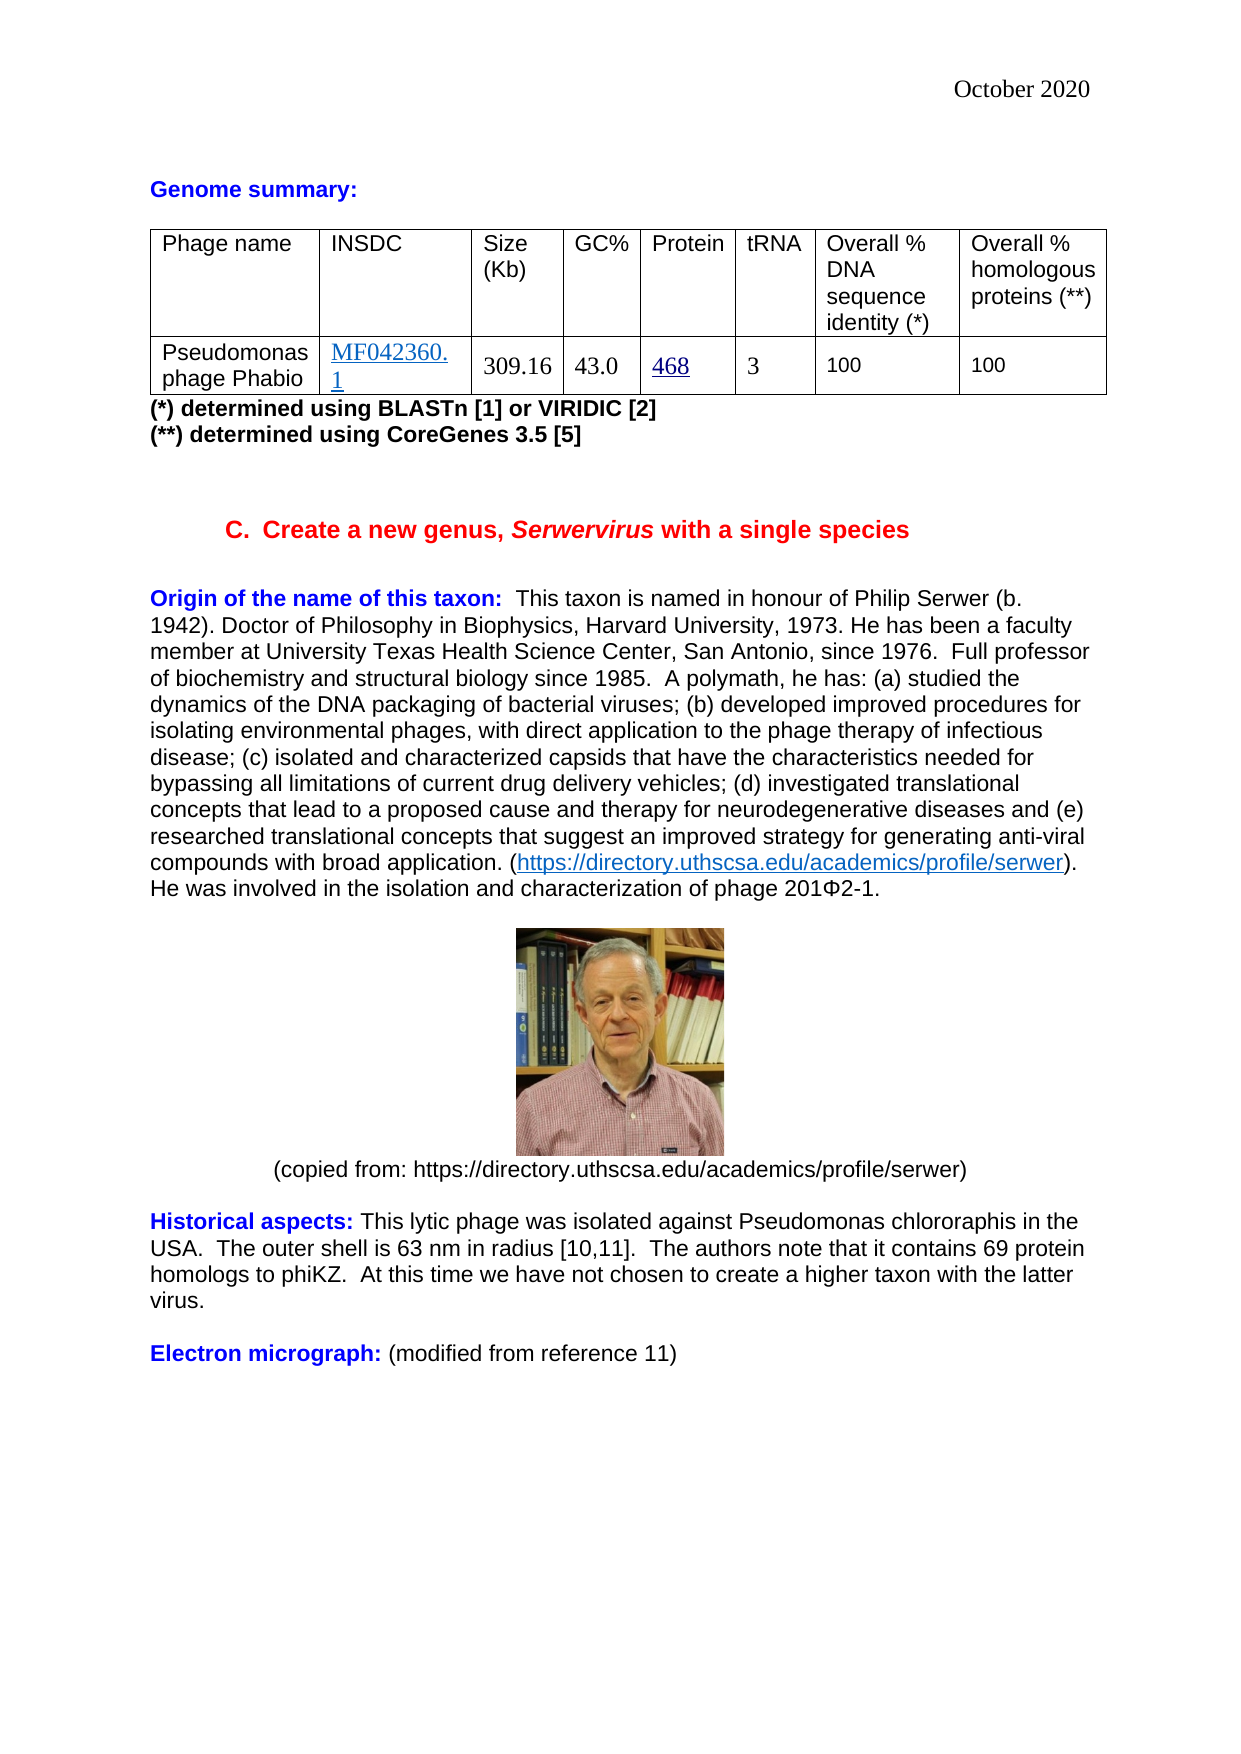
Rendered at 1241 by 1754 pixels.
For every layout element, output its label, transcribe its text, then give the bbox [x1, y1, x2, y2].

table_header Protein [641, 230, 735, 336]
table_cell 468 [641, 337, 735, 394]
table_header Phage name [151, 230, 319, 336]
table_cell 100 [960, 337, 1106, 394]
picture [516, 928, 725, 1156]
text (**) determined using CoreGenes 3.5 [5] [150, 421, 1090, 448]
text Historical aspects: This lytic phage was isolated against Pseudomonas chlororaphis in the USA. The outer shell is 63 nm in radius [10,11]. The authors note that it contains 69 protein homologs to phiKZ. At this time we have not chosen to create a higher taxon with the latter virus. [150, 1208, 1090, 1314]
text (copied from: https://directory.uthscsa.edu/academics/profile/serwer) [150, 1156, 1090, 1182]
table_cell 309.16 [472, 337, 563, 394]
text Origin of the name of this taxon: This taxon is named in honour of Philip Serwer (b. 1942). Doctor of Philosophy in Biophysics, Harvard University, 1973. He has been a faculty member at University Texas Health Science Center, San Antonio, since 1976. Full professor of biochemistry and structural biology since 1985. A polymath, he has: (a) studied the dynamics of the DNA packaging of bacterial viruses; (b) developed improved procedures for isolating environmental phages, with direct application to the phage therapy of infectious disease; (c) isolated and characterized capsids that have the characteristics needed for bypassing all limitations of current drug delivery vehicles; (d) investigated translational concepts that lead to a proposed cause and therapy for neurodegenerative diseases and (e) researched translational concepts that suggest an improved strategy for generating anti-viral compounds with broad application. (https://directory.uthscsa.edu/academics/profile/serwer). He was involved in the isolation and characterization of phage 201Φ2-1. [150, 585, 1090, 902]
table_cell 3 [736, 337, 815, 394]
table_header Overall % homologous proteins (**) [960, 230, 1106, 336]
table_cell 100 [816, 337, 959, 394]
table_cell 43.0 [564, 337, 640, 394]
text (*) determined using BLASTn [1] or VIRIDIC [2] [150, 395, 1090, 421]
table_header INSDC [320, 230, 471, 336]
list Create a new genus, Serwervirus with a single species [225, 515, 1090, 544]
table_header Size (Kb) [472, 230, 563, 336]
table_cell MF042360.1 [320, 337, 471, 394]
table_cell Pseudomonas phage Phabio [151, 337, 319, 394]
text Electron micrograph: (modified from reference 11) [150, 1340, 1090, 1366]
table_header GC% [564, 230, 640, 336]
table_header tRNA [736, 230, 815, 336]
table_header Overall % DNA sequence identity (*) [816, 230, 959, 336]
text Genome summary: [150, 176, 1090, 203]
